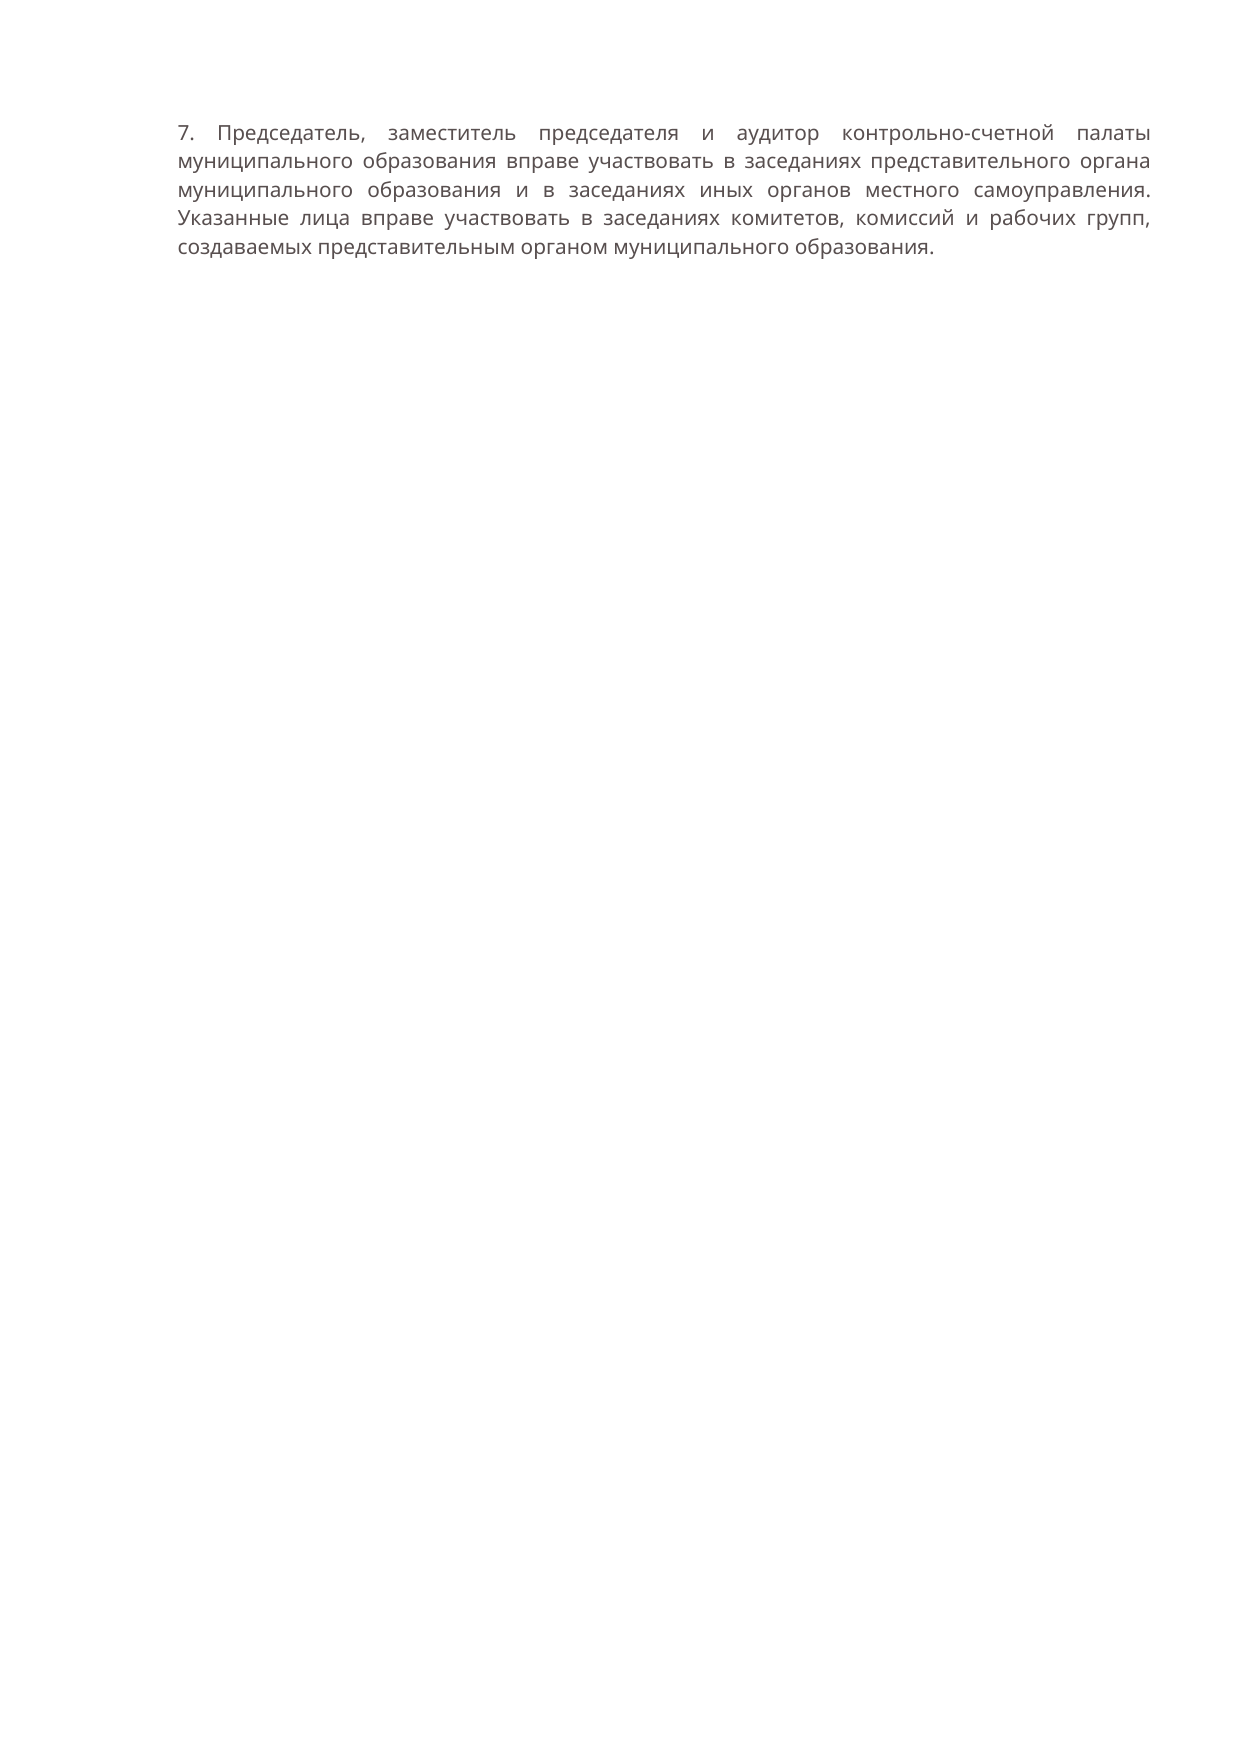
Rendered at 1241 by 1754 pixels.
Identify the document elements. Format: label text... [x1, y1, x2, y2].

text 7. Председатель, заместитель председателя и аудитор контрольно-счетной палаты муниципального образования вправе участвовать в заседаниях представительного органа муниципального образования и в заседаниях иных органов местного самоуправления. Указанные лица вправе участвовать в заседаниях комитетов, комиссий и рабочих групп, создаваемых представительным органом муниципального образования. [177, 118, 1152, 260]
